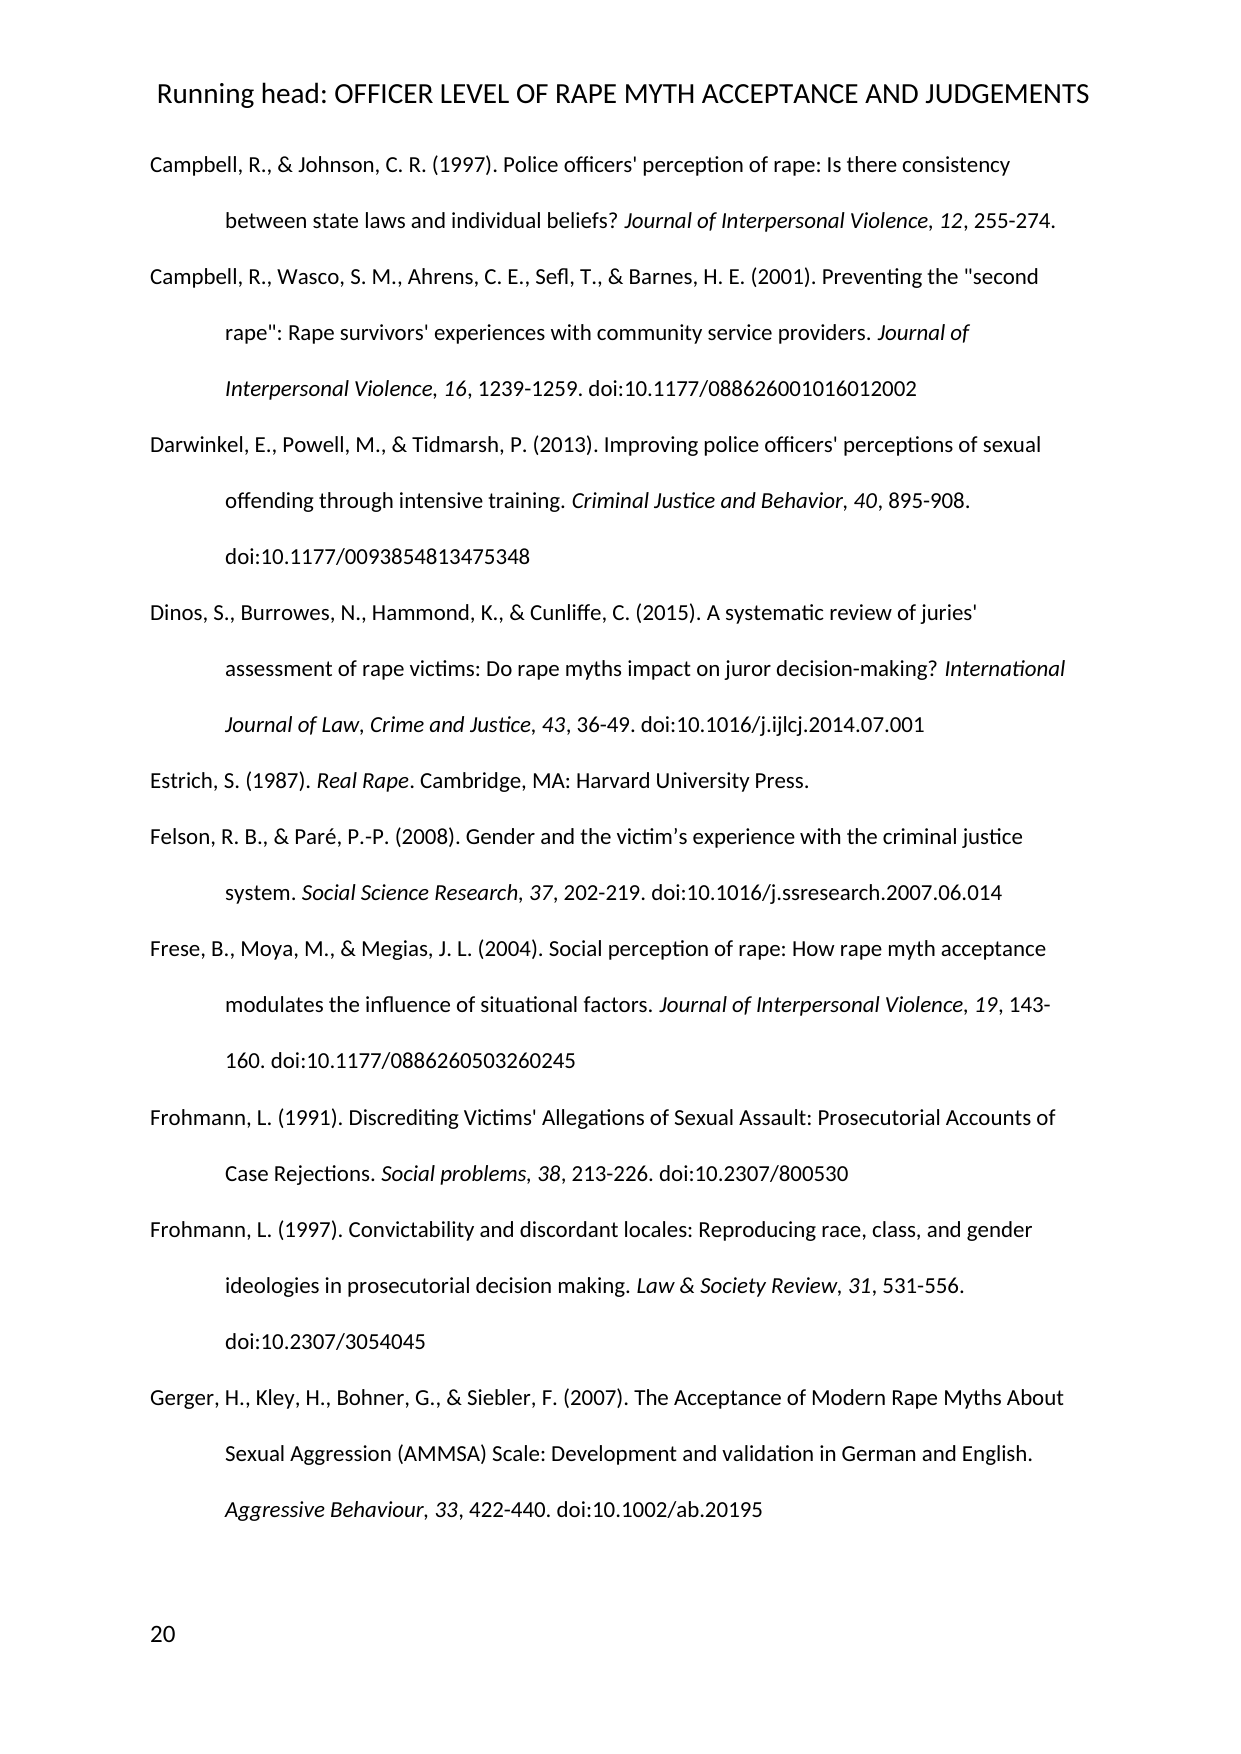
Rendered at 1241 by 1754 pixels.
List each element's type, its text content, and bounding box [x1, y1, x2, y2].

text Frohmann, L. (1991). Discrediting Victims' Allegations of Sexual Assault: Prosecutorial Accounts of Case Rejections. Social problems, 38, 213-226. doi:10.2307/800530 [150, 1103, 1090, 1187]
text Estrich, S. (1987). Real Rape. Cambridge, MA: Harvard University Press. [150, 766, 1090, 794]
text Felson, R. B., & Paré, P.-P. (2008). Gender and the victim’s experience with the criminal justice system. Social Science Research, 37, 202-219. doi:10.1016/j.ssresearch.2007.06.014 [150, 822, 1090, 907]
text Darwinkel, E., Powell, M., & Tidmarsh, P. (2013). Improving police officers' perceptions of sexual offending through intensive training. Criminal Justice and Behavior, 40, 895-908. doi:10.1177/0093854813475348 [150, 430, 1090, 570]
text Campbell, R., Wasco, S. M., Ahrens, C. E., Sefl, T., & Barnes, H. E. (2001). Preventing the "second rape": Rape survivors' experiences with community service providers. Journal of Interpersonal Violence, 16, 1239-1259. doi:10.1177/088626001016012002 [150, 262, 1090, 402]
text Dinos, S., Burrowes, N., Hammond, K., & Cunliffe, C. (2015). A systematic review of juries' assessment of rape victims: Do rape myths impact on juror decision-making? International Journal of Law, Crime and Justice, 43, 36-49. doi:10.1016/j.ijlcj.2014.07.001 [150, 598, 1090, 738]
text Frohmann, L. (1997). Convictability and discordant locales: Reproducing race, class, and gender ideologies in prosecutorial decision making. Law & Society Review, 31, 531-556. doi:10.2307/3054045 [150, 1215, 1090, 1355]
text Frese, B., Moya, M., & Megias, J. L. (2004). Social perception of rape: How rape myth acceptance modulates the influence of situational factors. Journal of Interpersonal Violence, 19, 143-160. doi:10.1177/0886260503260245 [150, 934, 1090, 1075]
text Campbell, R., & Johnson, C. R. (1997). Police officers' perception of rape: Is there consistency between state laws and individual beliefs? Journal of Interpersonal Violence, 12, 255-274. [150, 150, 1090, 234]
text Gerger, H., Kley, H., Bohner, G., & Siebler, F. (2007). The Acceptance of Modern Rape Myths About Sexual Aggression (AMMSA) Scale: Development and validation in German and English. Aggressive Behaviour, 33, 422-440. doi:10.1002/ab.20195 [150, 1383, 1090, 1523]
